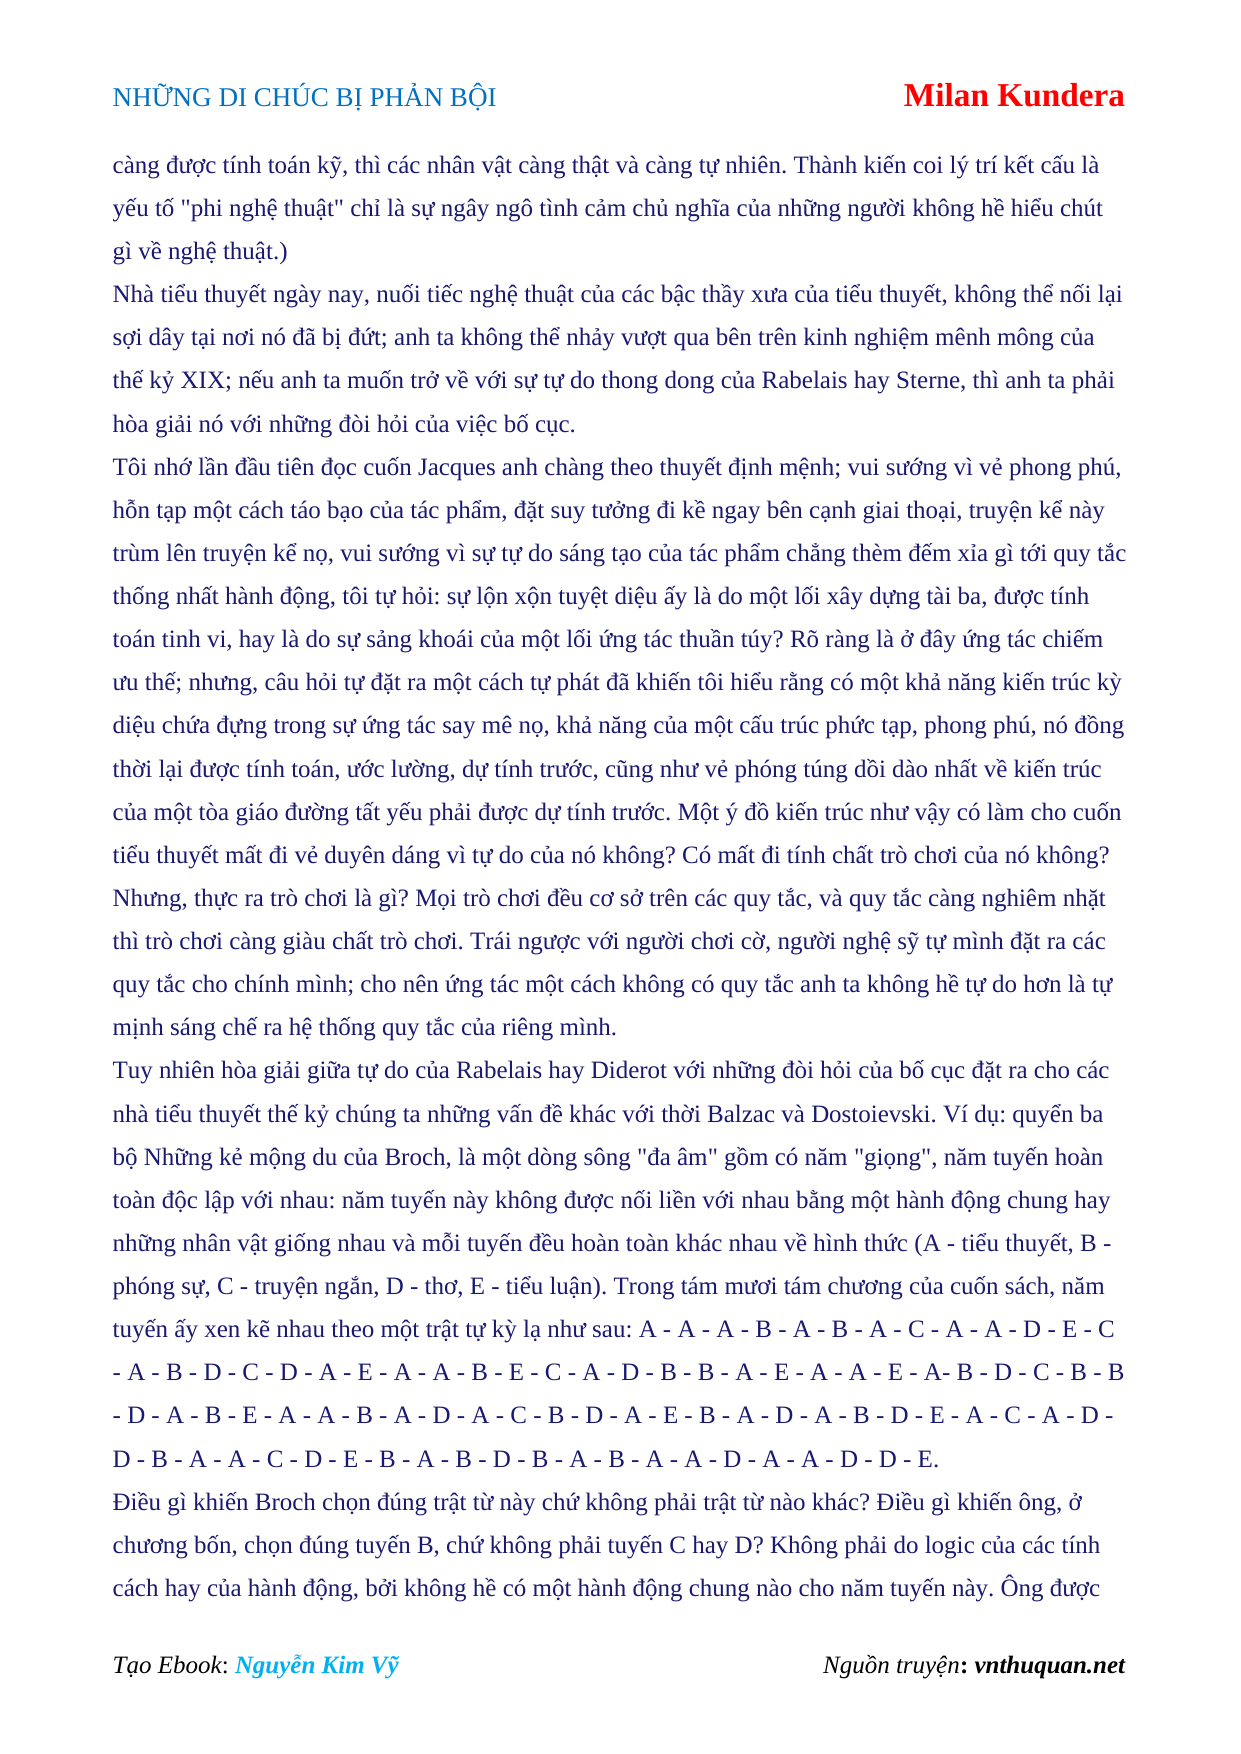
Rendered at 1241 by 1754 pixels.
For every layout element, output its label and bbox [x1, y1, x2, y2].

text [112, 150, 1128, 1602]
